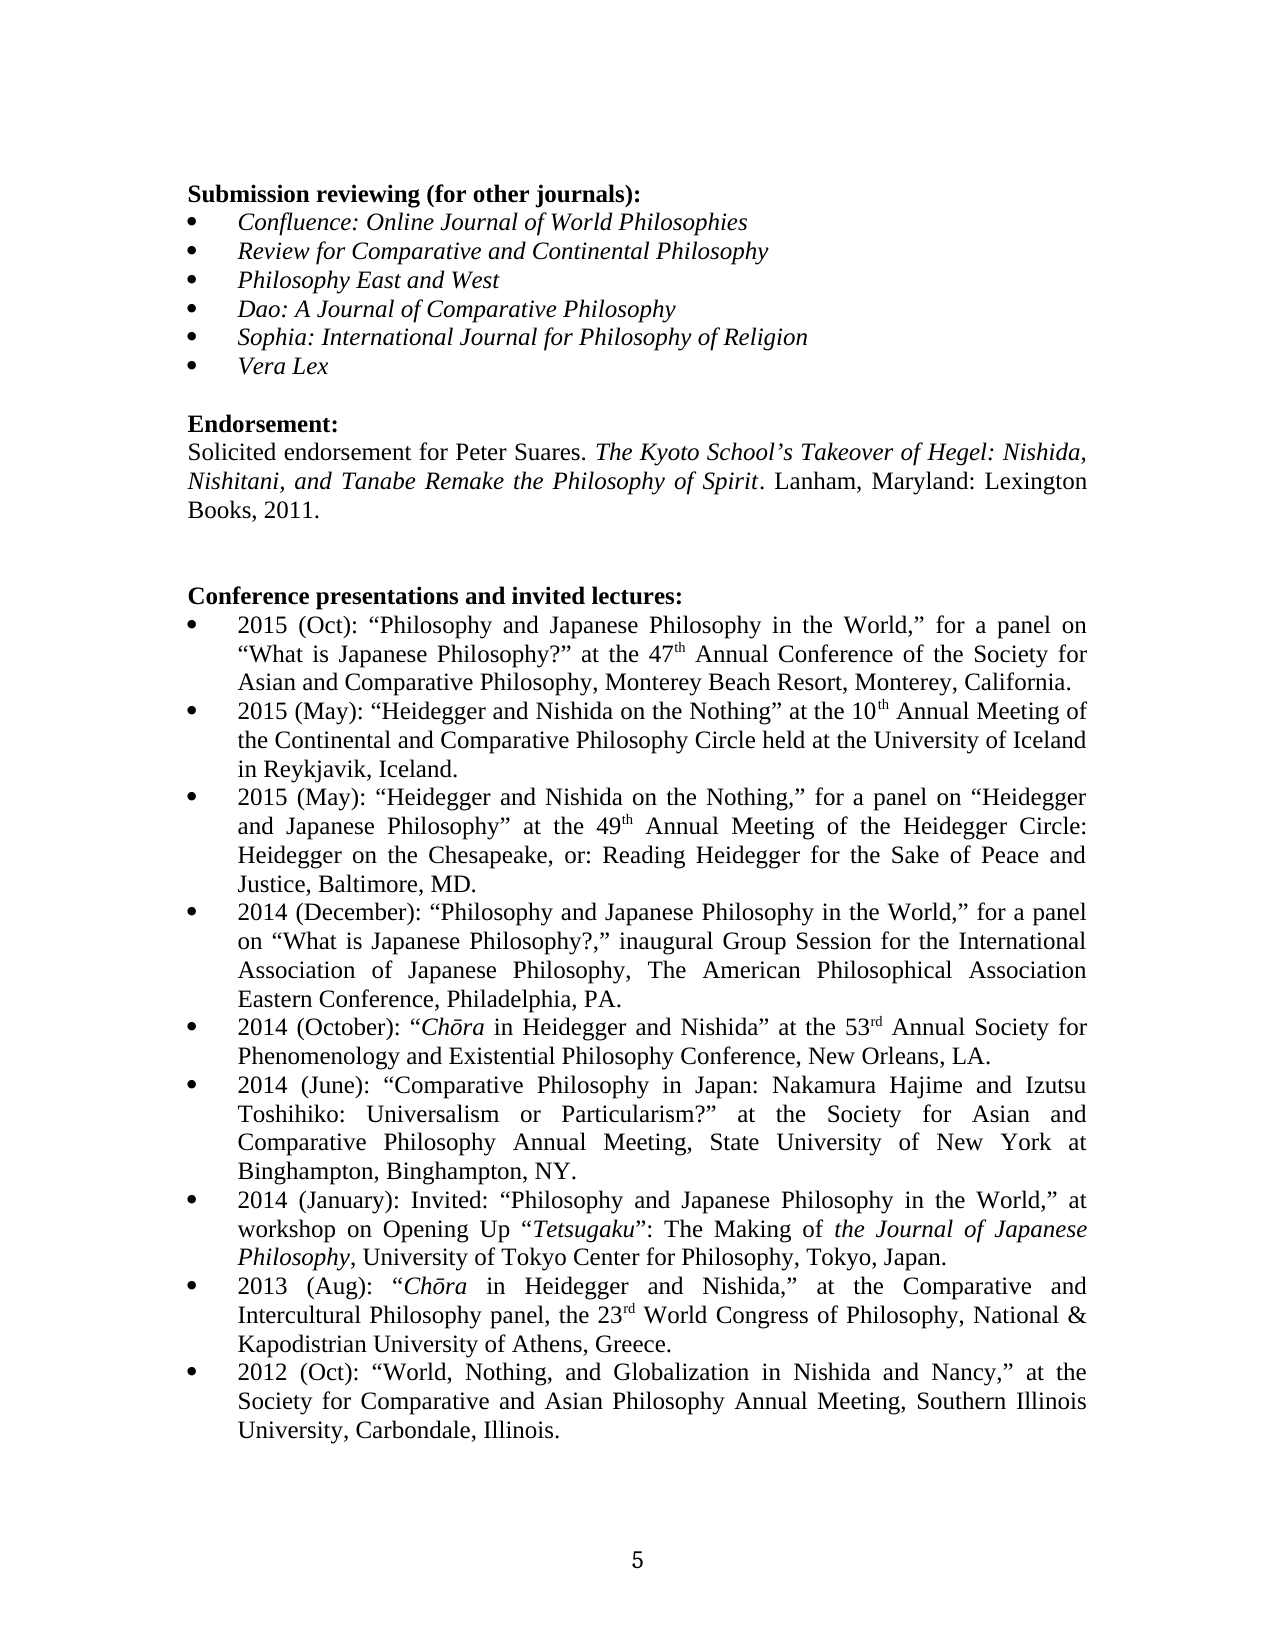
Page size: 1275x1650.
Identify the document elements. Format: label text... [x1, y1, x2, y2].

list 2014 (June): “Comparative Philosophy in Japan: Nakamura Hajime and Izutsu Toshihiko: Universalism or Particularism?” at the Society for Asian and Comparative Philosophy Annual Meeting, State University of New York at Binghampton, Binghampton, NY. [187, 1070, 1087, 1185]
text Endorsement: [187, 409, 1087, 437]
list 2014 (January): Invited: “Philosophy and Japanese Philosophy in the World,” at workshop on Opening Up “Tetsugaku”: The Making of the Journal of Japanese Philosophy, University of Tokyo Center for Philosophy, Tokyo, Japan. [187, 1185, 1087, 1271]
list 2015 (Oct): “Philosophy and Japanese Philosophy in the World,” for a panel on “What is Japanese Philosophy?” at the 47th Annual Conference of the Society for Asian and Comparative Philosophy, Monterey Beach Resort, Monterey, California. [187, 610, 1087, 696]
text Conference presentations and invited lectures: [187, 581, 1087, 610]
list 2015 (May): “Heidegger and Nishida on the Nothing,” for a panel on “Heidegger and Japanese Philosophy” at the 49th Annual Meeting of the Heidegger Circle: Heidegger on the Chesapeake, or: Reading Heidegger for the Sake of Peace and Justice, Baltimore, MD. [187, 782, 1087, 897]
list 2015 (May): “Heidegger and Nishida on the Nothing” at the 10th Annual Meeting of the Continental and Comparative Philosophy Circle held at the University of Iceland in Reykjavik, Iceland. [187, 696, 1087, 782]
list 2013 (Aug): “Chōra in Heidegger and Nishida,” at the Comparative and Intercultural Philosophy panel, the 23rd World Congress of Philosophy, National & Kapodistrian University of Athens, Greece. [187, 1271, 1087, 1357]
text Solicited endorsement for Peter Suares. The Kyoto School’s Takeover of Hegel: Nishida, Nishitani, and Tanabe Remake the Philosophy of Spirit. Lanham, Maryland: Lexington Books, 2011. [187, 437, 1087, 524]
text Submission reviewing (for other journals): [187, 179, 1087, 207]
list Vera Lex [187, 351, 1087, 380]
list 2012 (Oct): “World, Nothing, and Globalization in Nishida and Nancy,” at the Society for Comparative and Asian Philosophy Annual Meeting, Southern Illinois University, Carbondale, Illinois. [187, 1357, 1087, 1444]
list Dao: A Journal of Comparative Philosophy [187, 294, 1087, 322]
list Sophia: International Journal for Philosophy of Religion [187, 322, 1087, 351]
list Confluence: Online Journal of World Philosophies [187, 207, 1087, 236]
list Philosophy East and West [187, 265, 1087, 294]
list Review for Comparative and Continental Philosophy [187, 236, 1087, 265]
list 2014 (October): “Chōra in Heidegger and Nishida” at the 53rd Annual Society for Phenomenology and Existential Philosophy Conference, New Orleans, LA. [187, 1012, 1087, 1070]
list 2014 (December): “Philosophy and Japanese Philosophy in the World,” for a panel on “What is Japanese Philosophy?,” inaugural Group Session for the International Association of Japanese Philosophy, The American Philosophical Association Eastern Conference, Philadelphia, PA. [187, 897, 1087, 1012]
